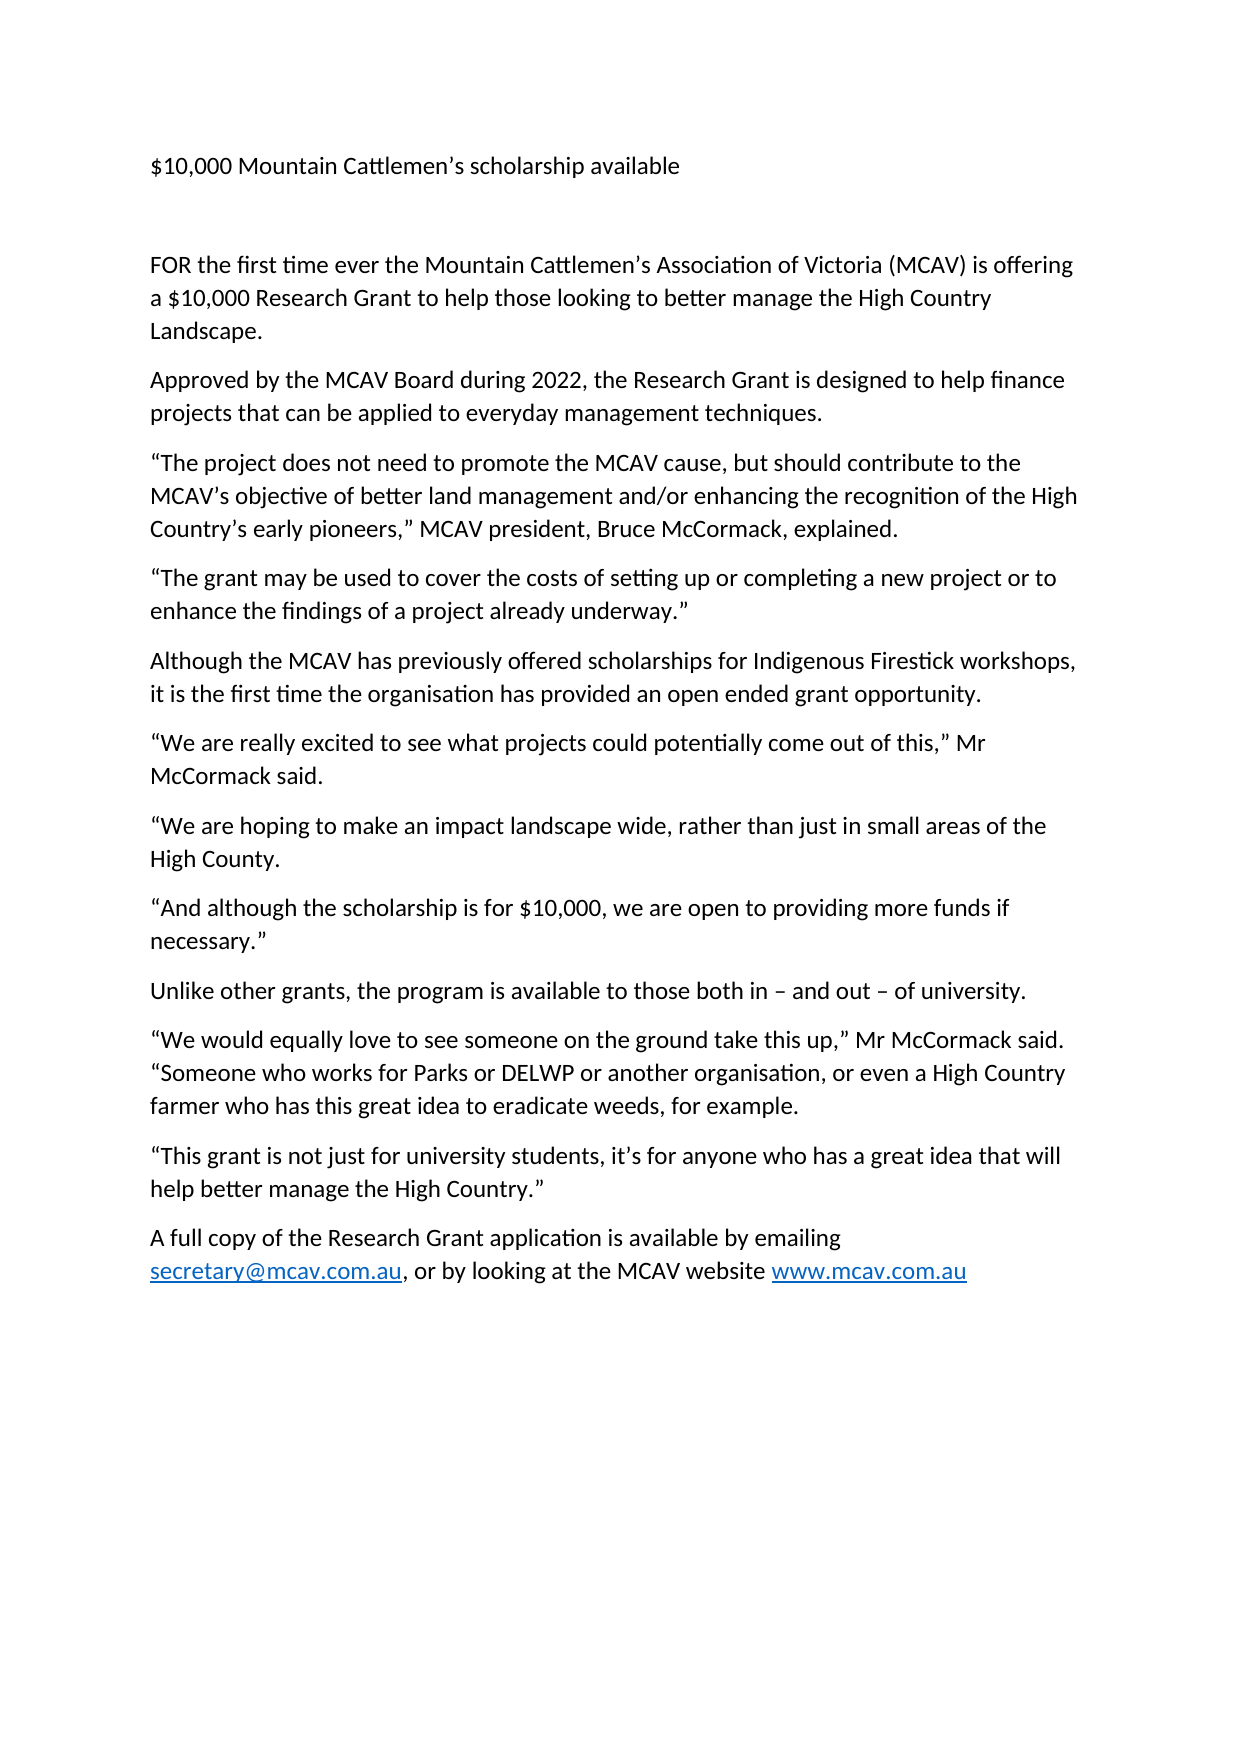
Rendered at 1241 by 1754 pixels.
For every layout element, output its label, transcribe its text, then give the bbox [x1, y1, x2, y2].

text “And although the scholarship is for $10,000, we are open to providing more funds if necessary.” [150, 892, 1090, 956]
text Unlike other grants, the program is available to those both in – and out – of university. [150, 975, 1090, 1006]
text $10,000 Mountain Cattlemen’s scholarship available [150, 150, 1090, 181]
text FOR the first time ever the Mountain Cattlemen’s Association of Victoria (MCAV) is offering a $10,000 Research Grant to help those looking to better manage the High Country Landscape. [150, 249, 1090, 346]
text Although the MCAV has previously offered scholarships for Indigenous Firestick workshops, it is the first time the organisation has provided an open ended grant opportunity. [150, 645, 1090, 708]
text A full copy of the Research Grant application is available by emailing secretary@mcav.com.au, or by looking at the MCAV website www.mcav.com.au [150, 1222, 1090, 1286]
text “We would equally love to see someone on the ground take this up,” Mr McCormack said. “Someone who works for Parks or DELWP or another organisation, or even a High Country farmer who has this great idea to eradicate weeds, for example. [150, 1024, 1090, 1121]
text Approved by the MCAV Board during 2022, the Research Grant is designed to help finance projects that can be applied to everyday management techniques. [150, 364, 1090, 428]
text “The project does not need to promote the MCAV cause, but should contribute to the MCAV’s objective of better land management and/or enhancing the recognition of the High Country’s early pioneers,” MCAV president, Bruce McCormack, explained. [150, 447, 1090, 543]
text “This grant is not just for university students, it’s for anyone who has a great idea that will help better manage the High Country.” [150, 1140, 1090, 1203]
text “The grant may be used to cover the costs of setting up or completing a new project or to enhance the findings of a project already underway.” [150, 562, 1090, 626]
text “We are really excited to see what projects could potentially come out of this,” Mr McCormack said. [150, 727, 1090, 791]
text “We are hoping to make an impact landscape wide, rather than just in small areas of the High County. [150, 810, 1090, 873]
